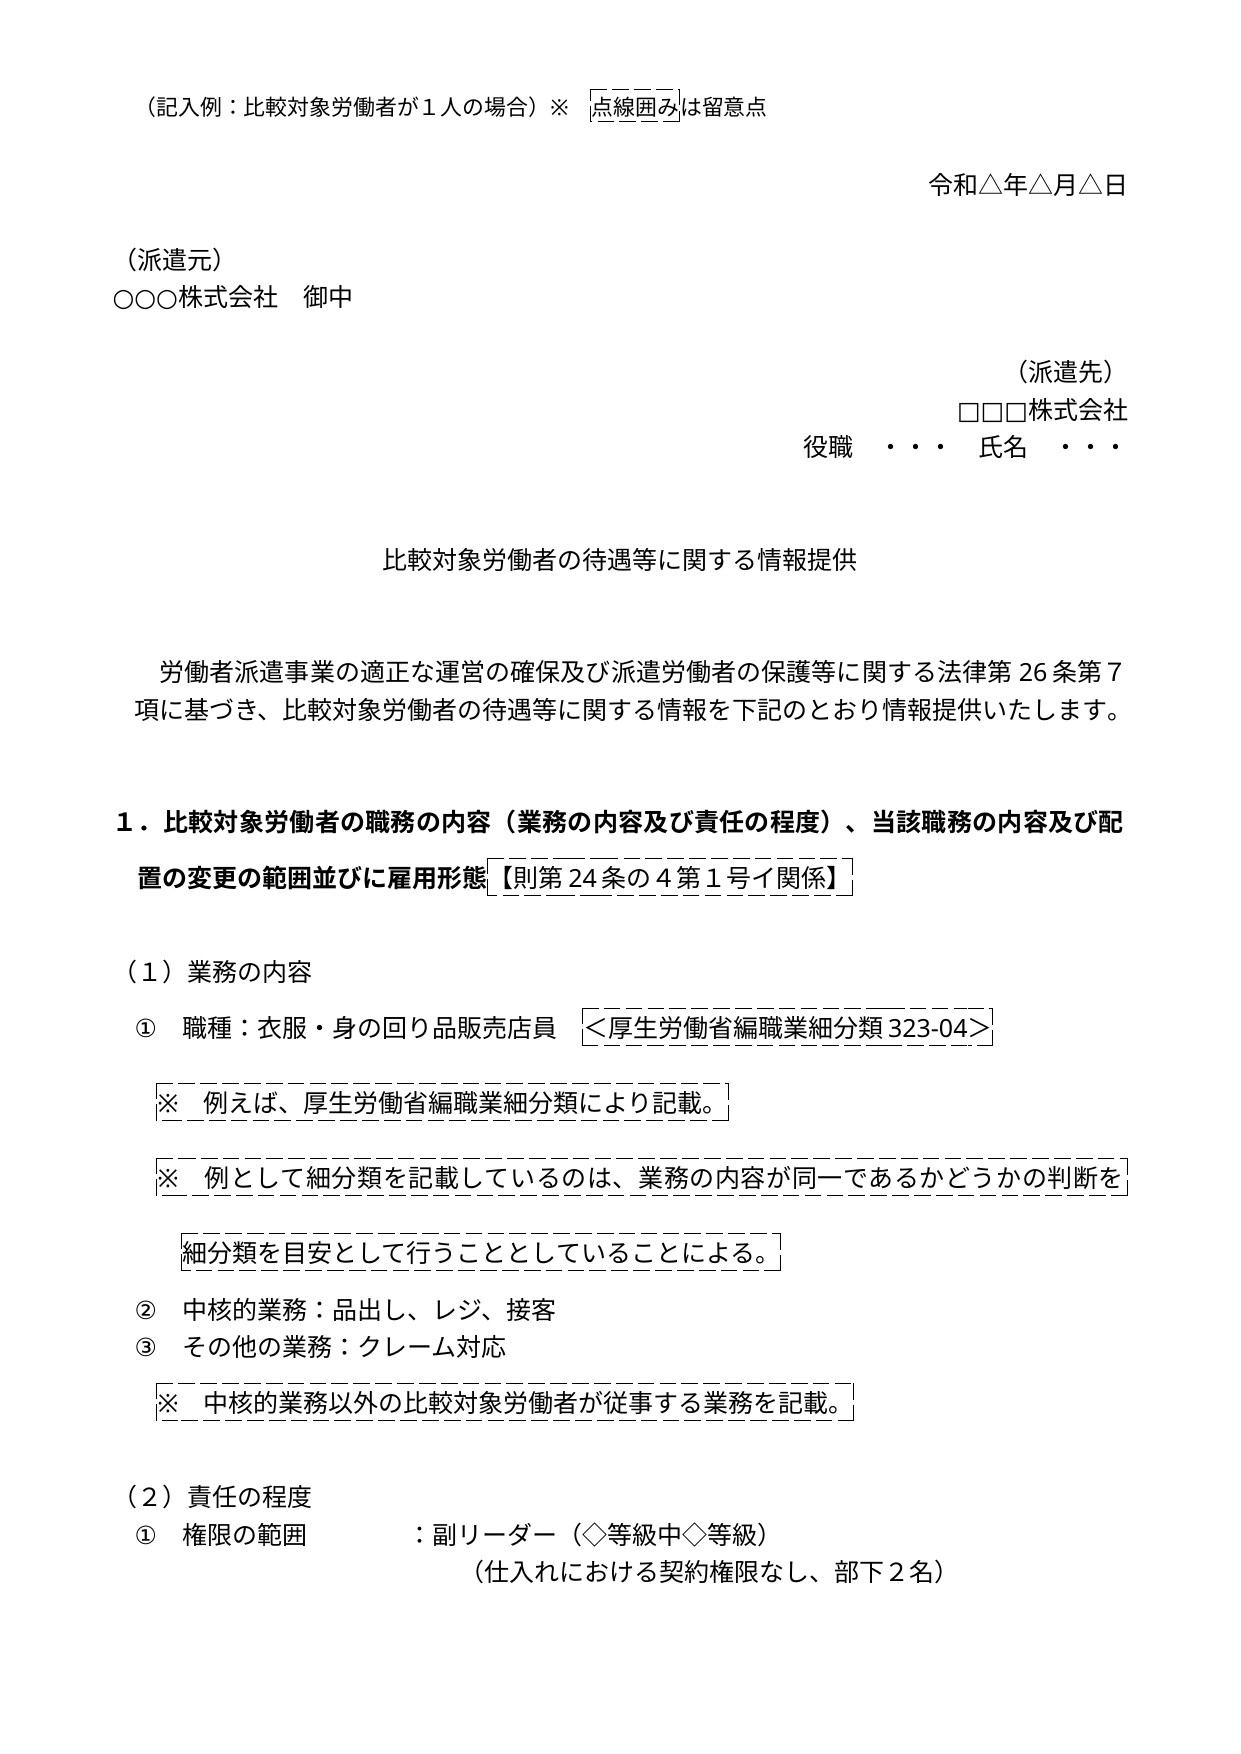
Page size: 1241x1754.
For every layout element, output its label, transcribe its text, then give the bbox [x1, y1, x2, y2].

text ※ 例として細分類を記載しているのは、業務の内容が同一であるかどうかの判断を細分類を目安として行うこととしていることによる。 [156, 1139, 1128, 1289]
text 役職 ・・・ 氏名 ・・・ [112, 427, 1128, 464]
text 労働者派遣事業の適正な運営の確保及び派遣労働者の保護等に関する法律第26条第７項に基づき、比較対象労働者の待遇等に関する情報を下記のとおり情報提供いたします。 [134, 652, 1128, 727]
text ○○○株式会社 御中 [112, 277, 1128, 314]
text □□□株式会社 [112, 389, 1128, 427]
text ※ 中核的業務以外の比較対象労働者が従事する業務を記載。 [156, 1364, 1128, 1439]
text （派遣先） [112, 352, 1128, 389]
text ③ その他の業務：クレーム対応 [134, 1327, 1128, 1364]
text 比較対象労働者の待遇等に関する情報提供 [112, 539, 1128, 577]
text （仕入れにおける契約権限なし、部下２名） [134, 1552, 1128, 1589]
text 令和△年△月△日 [112, 164, 1128, 202]
text ② 中核的業務：品出し、レジ、接客 [134, 1289, 1128, 1327]
text ① 権限の範囲 ：副リーダー（◇等級中◇等級） [134, 1514, 1128, 1552]
text （２）責任の程度 [112, 1477, 1128, 1514]
text １．比較対象労働者の職務の内容（業務の内容及び責任の程度）、当該職務の内容及び配置の変更の範囲並びに雇用形態【則第24条の４第１号イ関係】 [112, 802, 1128, 914]
text （１）業務の内容 [112, 952, 1128, 989]
text ① 職種：衣服・身の回り品販売店員 ＜厚生労働省編職業細分類323-04＞ [134, 989, 1128, 1064]
text ※ 例えば、厚生労働省編職業細分類により記載。 [156, 1064, 1128, 1139]
text （派遣元） [112, 239, 1128, 277]
